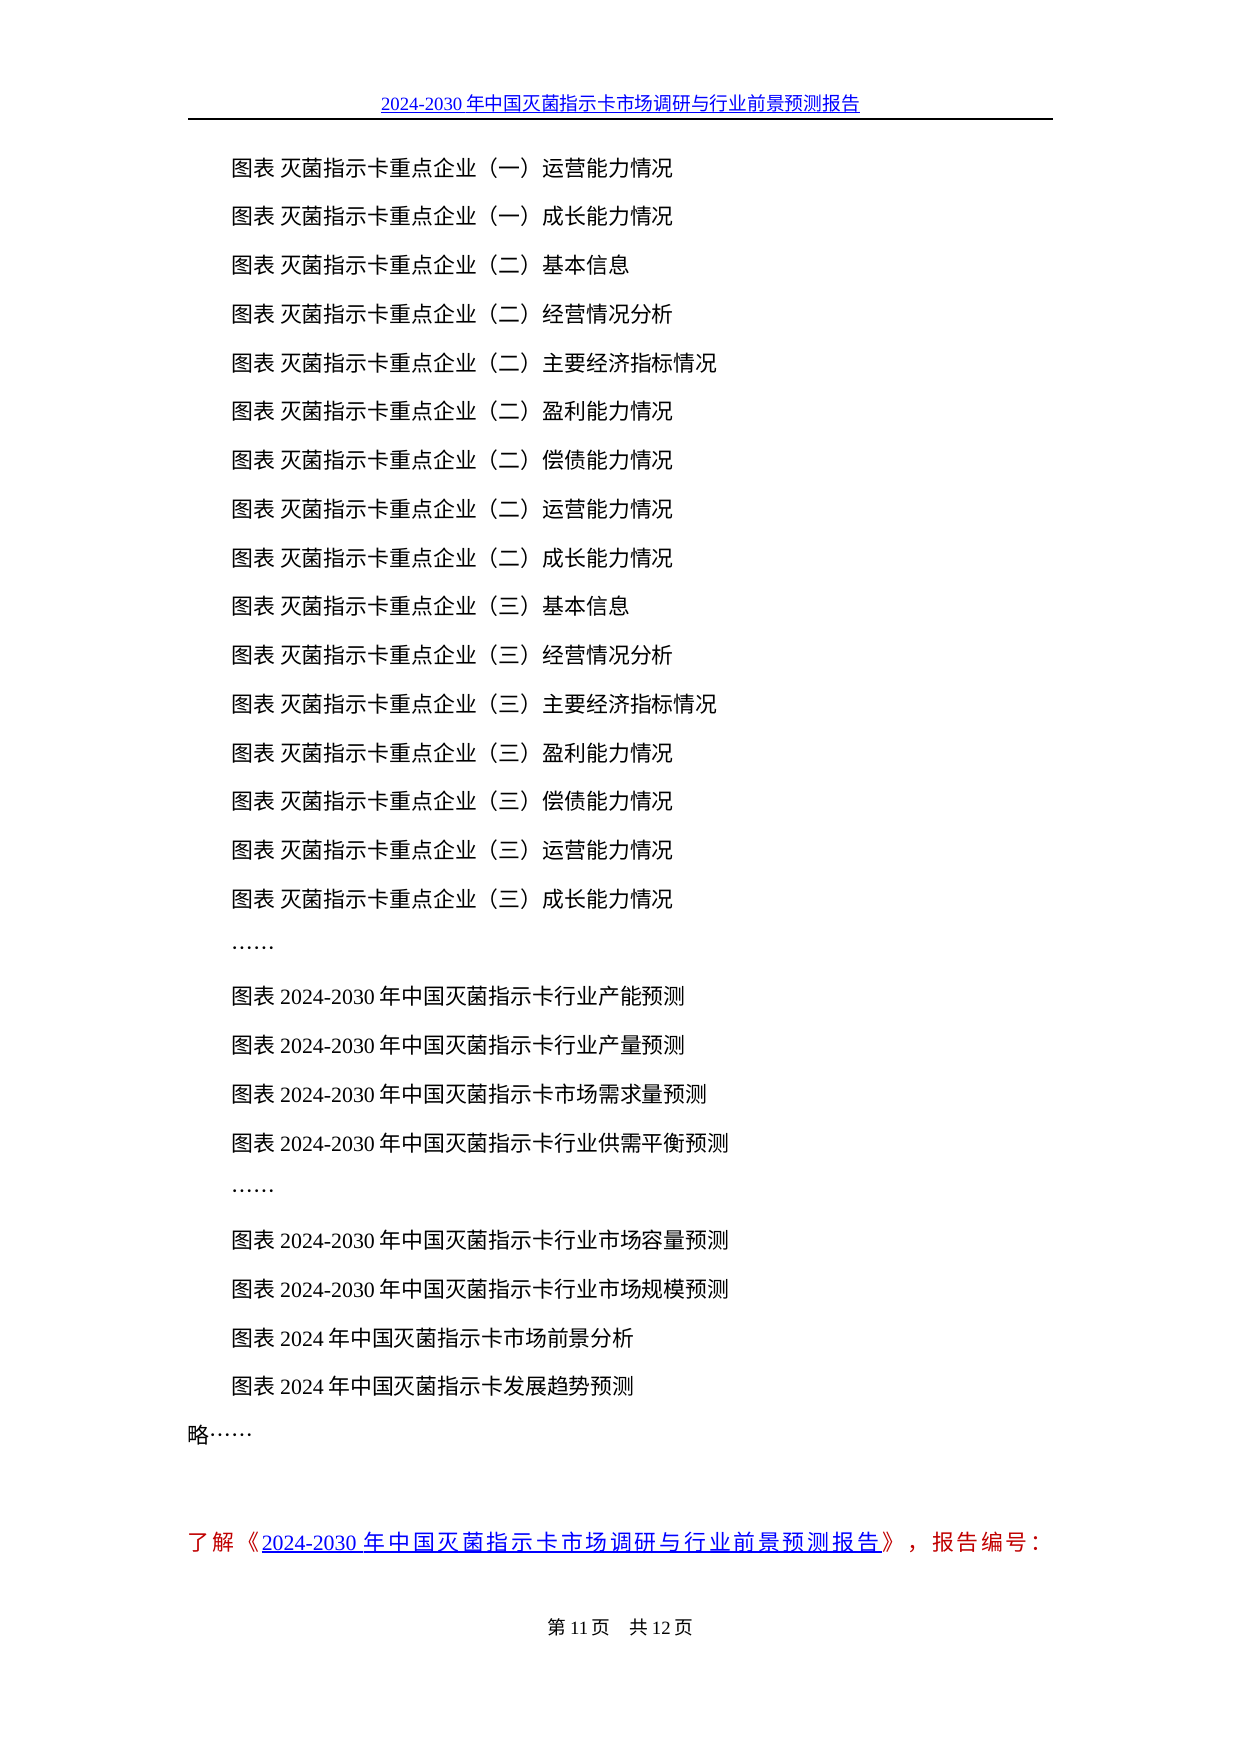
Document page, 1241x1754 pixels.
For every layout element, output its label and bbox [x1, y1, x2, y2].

text [187, 150, 1053, 1450]
text [187, 1524, 1053, 1557]
